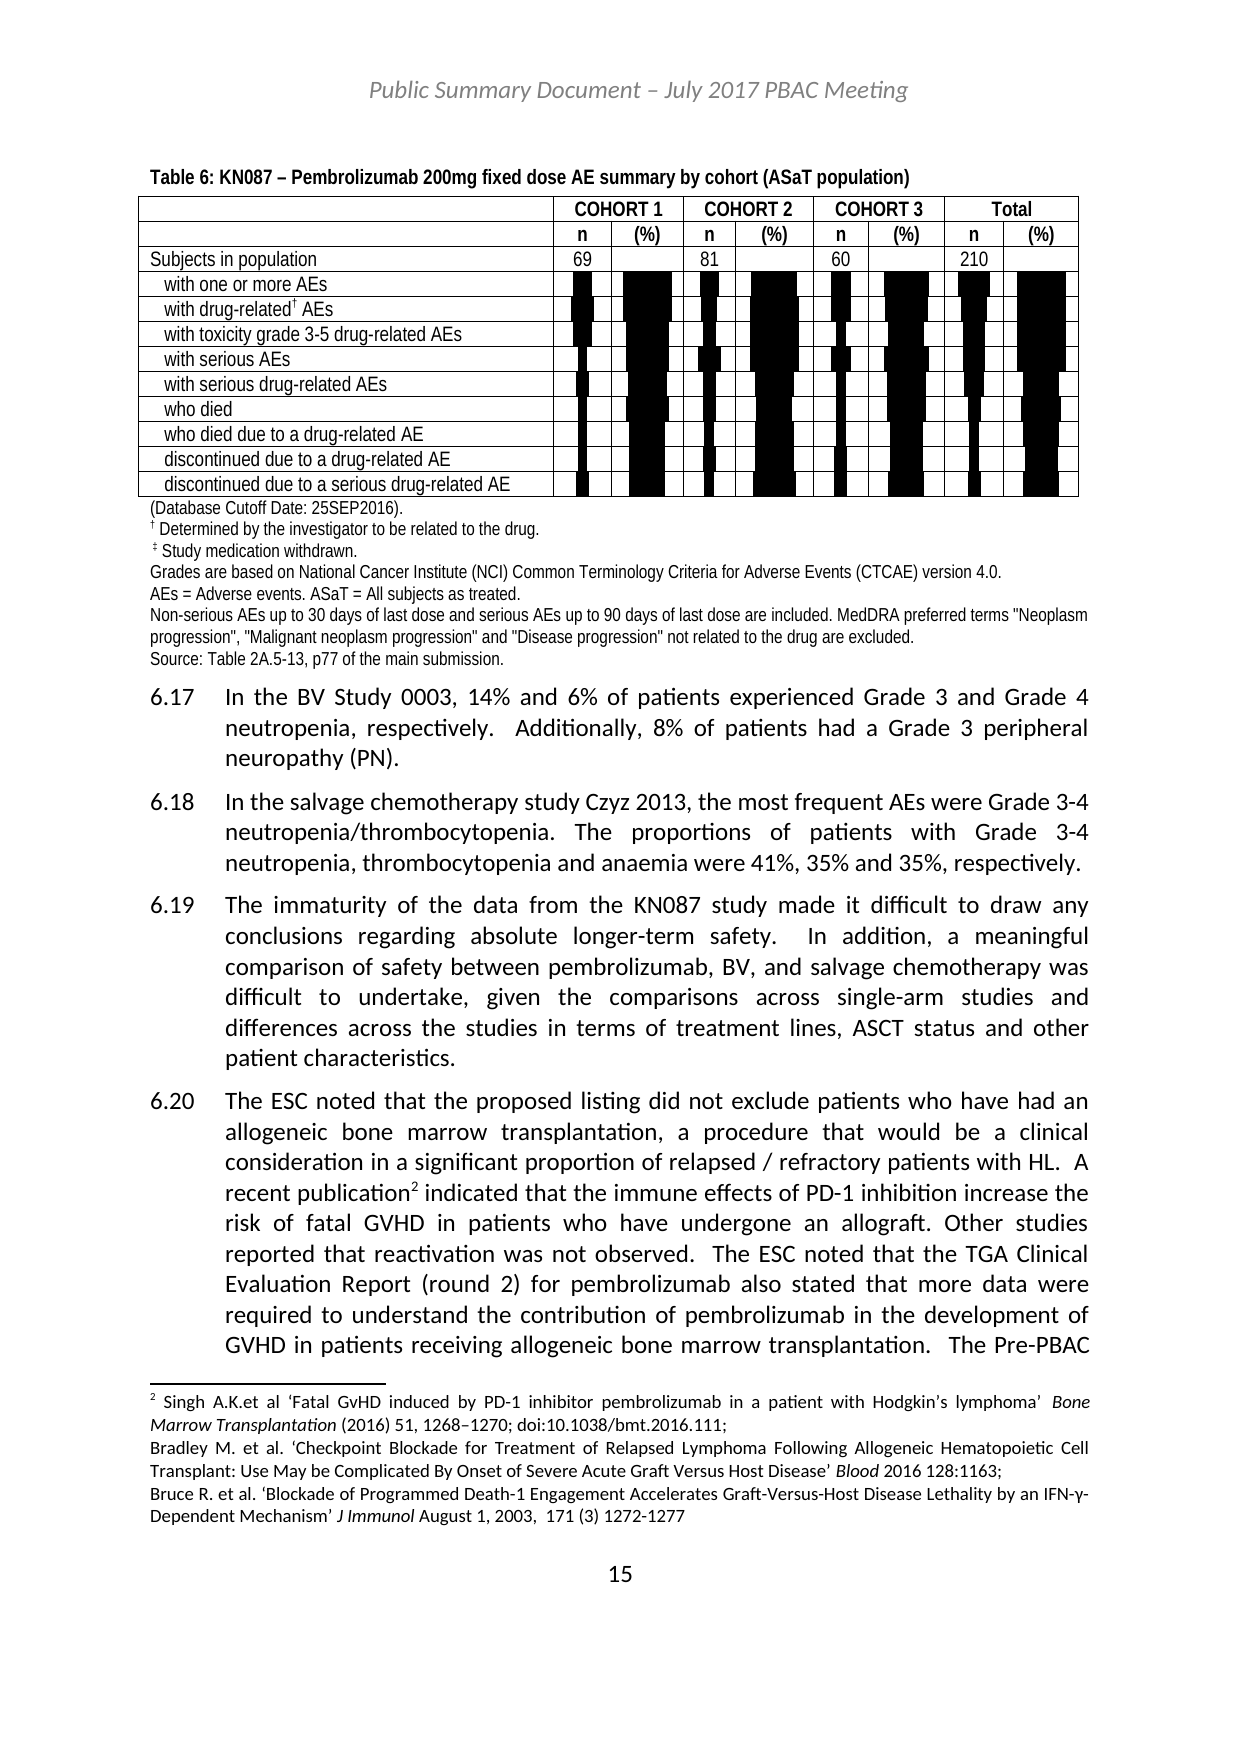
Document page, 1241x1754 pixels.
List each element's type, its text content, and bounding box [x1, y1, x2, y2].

table_cell '''' [716, 322, 735, 346]
table_header Total [945, 197, 1078, 221]
table_cell ''' [554, 447, 578, 471]
table_cell 81 [684, 247, 735, 271]
text (Database Cutoff Date: 25SEP2016). [150, 497, 1090, 518]
table_header COHORT 3 [814, 197, 944, 221]
table_cell '''' [847, 472, 868, 496]
table_cell '''' [716, 372, 735, 396]
list The immaturity of the data from the KN087 study made it difficult to draw any conclusions regarding absolute longer-term safety. In addition, a meaningful comparison of safety between pembrolizumab, BV, and salvage chemotherapy was difficult to undertake, given the comparisons across single-arm studies and differences across the studies in terms of treatment lines, ASCT status and other patient characteristics. [150, 890, 1090, 1073]
table_cell '''' [684, 397, 703, 421]
table_header COHORT 1 [554, 197, 683, 221]
table_cell ''' [554, 347, 578, 371]
table_cell '''''' [814, 347, 831, 371]
table_cell ''''''' [945, 322, 963, 346]
table_cell n [945, 222, 1003, 246]
table_cell '''''' [945, 372, 964, 396]
text Table 6: KN087 – Pembrolizumab 200mg fixed dose AE summary by cohort (ASaT population) [150, 165, 1090, 189]
text Grades are based on National Cancer Institute (NCI) Common Terminology Criteria for Adverse Events (CTCAE) version 4.0. [150, 561, 1090, 583]
table_cell 210 [945, 247, 1003, 271]
table_cell ''' [814, 322, 836, 346]
table_cell ''' [846, 372, 868, 396]
table_cell n [554, 222, 611, 246]
table_cell '''' [589, 472, 611, 496]
list In the salvage chemotherapy study Czyz 2013, the most frequent AEs were Grade 3-4 neutropenia/thrombocytopenia. The proportions of patients with Grade 3-4 neutropenia, thrombocytopenia and anaemia were 41%, 35% and 35%, respectively. [150, 786, 1090, 877]
table_cell ''''' [684, 297, 701, 321]
table_cell [139, 222, 553, 246]
table_cell ''' [814, 422, 836, 446]
table_cell '''''' [592, 272, 611, 296]
table_cell '''' [684, 372, 703, 396]
table_cell n [814, 222, 868, 246]
text Source: Table 2A.5-13, p77 of the main submission. [150, 647, 1090, 669]
table_cell '''''' [684, 272, 700, 296]
table_cell ''' [587, 447, 611, 471]
table_cell ''' [714, 472, 735, 496]
table_cell '''' [716, 447, 735, 471]
table_cell ''' [587, 397, 611, 421]
table_cell '''''' [851, 347, 868, 371]
table_cell (%) [736, 222, 813, 246]
table_cell with serious drug-related AEs [139, 372, 553, 396]
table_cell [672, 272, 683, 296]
table_cell '''' [554, 472, 576, 496]
table_cell ''' [587, 422, 611, 446]
table_cell ''''''' [985, 322, 1003, 346]
table_cell ''' [684, 422, 704, 446]
table_cell with serious AEs [139, 347, 553, 371]
table_cell ''' [979, 447, 1003, 471]
table_cell '''''' [814, 297, 831, 321]
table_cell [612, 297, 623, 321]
table_cell ''' [846, 322, 868, 346]
table_cell '''' [554, 372, 576, 396]
table_cell with toxicity grade 3-5 drug-related AEs [139, 322, 553, 346]
table_cell ''''''' [985, 347, 1003, 371]
table_cell with one or more AEs [139, 272, 553, 296]
table_cell ''' [814, 372, 836, 396]
table_cell n [684, 222, 735, 246]
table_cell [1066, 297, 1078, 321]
text AEs = Adverse events. ASaT = All subjects as treated. [150, 583, 1090, 604]
table_cell ''''' [717, 297, 735, 321]
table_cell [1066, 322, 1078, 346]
text † Determined by the investigator to be related to the drug. [150, 518, 1090, 540]
table_cell ''' [684, 472, 704, 496]
table_header [139, 197, 553, 221]
table_cell '''' [814, 472, 834, 496]
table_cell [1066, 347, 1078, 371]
table_cell '''''' [719, 272, 735, 296]
table_cell ''' [846, 397, 868, 421]
table_cell ''' [554, 422, 578, 446]
table_cell ''' [945, 422, 969, 446]
text Non-serious AEs up to 30 days of last dose and serious AEs up to 90 days of last dose are included. MedDRA preferred terms "Neoplasm progression", "Malignant neoplasm progression" and "Disease progression" not related to the drug are excluded. [150, 604, 1090, 647]
table_cell ''' [979, 422, 1003, 446]
table_cell [736, 247, 813, 271]
table_cell '''' [716, 397, 735, 421]
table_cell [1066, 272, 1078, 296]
table_cell discontinued due to a drug-related AE [139, 447, 553, 471]
list In the BV Study 0003, 14% and 6% of patients experienced Grade 3 and Grade 4 neutropenia, respectively. Additionally, 8% of patients had a Grade 3 peripheral neuropathy (PN). [150, 682, 1090, 773]
table_cell [612, 247, 683, 271]
table_cell '''''' [554, 272, 573, 296]
table_cell '''''' [814, 272, 831, 296]
table_cell [869, 247, 944, 271]
table_cell who died due to a drug-related AE [139, 422, 553, 446]
table_cell (%) [1004, 222, 1078, 246]
table_cell '''' [814, 447, 834, 471]
table_cell '''' [589, 372, 611, 396]
table_cell 60 [814, 247, 868, 271]
table_cell '''' [945, 472, 968, 496]
table_cell discontinued due to a serious drug-related AE [139, 472, 553, 496]
text ‡ Study medication withdrawn. [150, 540, 1090, 561]
table_cell '''''' [851, 297, 868, 321]
table_cell '''' [684, 322, 703, 346]
table_cell with drug-related† AEs [139, 297, 553, 321]
table_cell ''' [945, 447, 969, 471]
table_cell '''''' [554, 322, 573, 346]
table_cell '''' [847, 447, 868, 471]
table_cell '''' [981, 397, 1003, 421]
table_cell '''''' [592, 322, 611, 346]
table_cell ''' [587, 347, 611, 371]
table_cell '''' [981, 472, 1003, 496]
table_cell who died [139, 397, 553, 421]
table_cell ''' [714, 422, 735, 446]
table_header COHORT 2 [684, 197, 813, 221]
table_cell ''' [846, 422, 868, 446]
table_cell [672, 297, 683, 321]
table_cell Subjects in population [139, 247, 553, 271]
table_cell 69 [554, 247, 611, 271]
table_cell ''' [554, 397, 578, 421]
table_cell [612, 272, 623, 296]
table_cell '''''' [984, 372, 1003, 396]
table_cell '''' [945, 397, 968, 421]
table_cell (%) [869, 222, 944, 246]
table_cell '''' [684, 447, 703, 471]
table_cell '''''' [851, 272, 868, 296]
table_cell (%) [612, 222, 683, 246]
table_cell [1004, 247, 1078, 271]
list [150, 1085, 1090, 1360]
table_cell ''''''' [945, 347, 963, 371]
table_cell ''' [814, 397, 836, 421]
